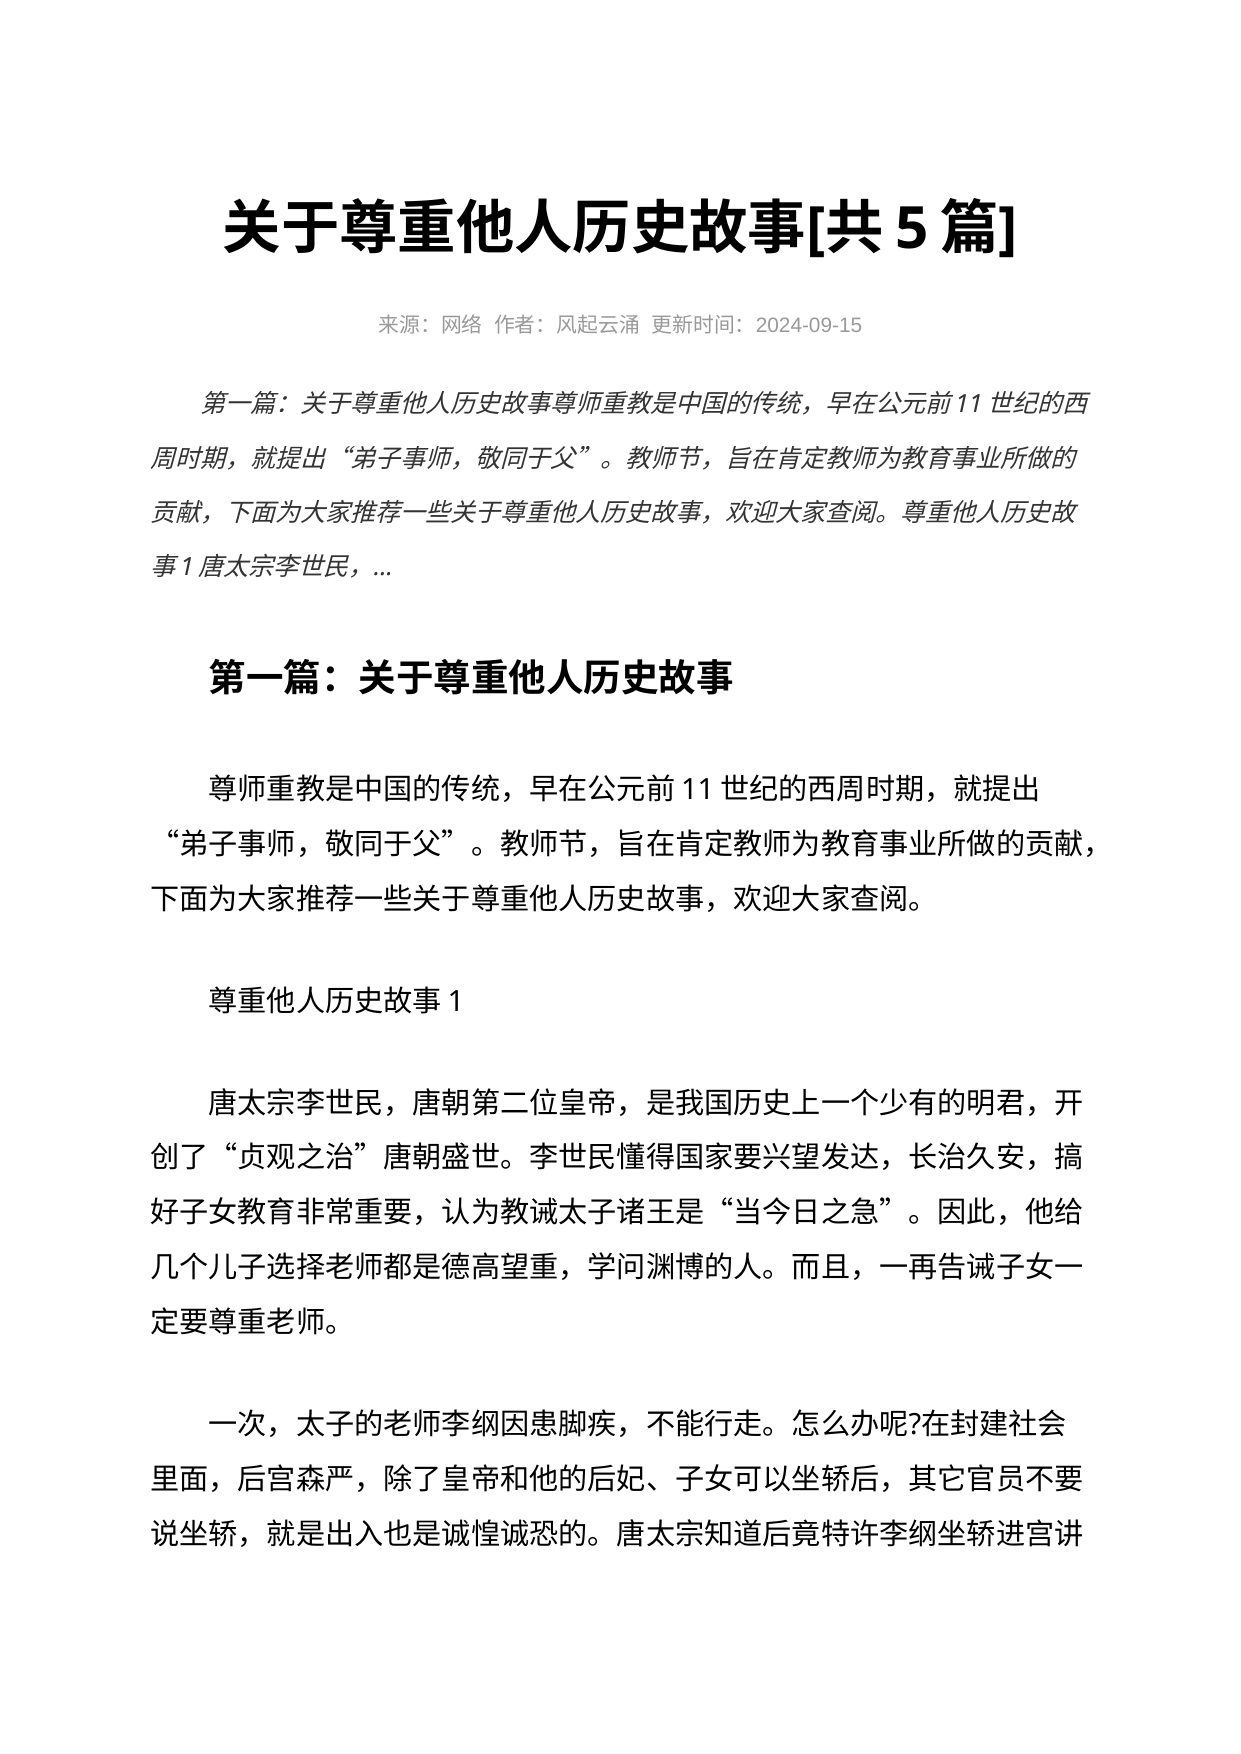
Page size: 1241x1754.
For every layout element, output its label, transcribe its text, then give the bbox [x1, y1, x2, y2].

text 来源：网络 作者：风起云涌 更新时间：2024-09-15 [150, 313, 1090, 337]
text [150, 1401, 1090, 1553]
text 尊重他人历史故事1 [150, 977, 1090, 1019]
text 第一篇：关于尊重他人历史故事尊师重教是中国的传统，早在公元前11世纪的西周时期，就提出“弟子事师，敬同于父”。教师节，旨在肯定教师为教育事业所做的贡献，下面为大家推荐一些关于尊重他人历史故事，欢迎大家查阅。尊重他人历史故事1唐太宗李世民，... [150, 384, 1090, 583]
text 尊师重教是中国的传统，早在公元前11世纪的西周时期，就提出“弟子事师，敬同于父”。教师节，旨在肯定教师为教育事业所做的贡献，下面为大家推荐一些关于尊重他人历史故事，欢迎大家查阅。 [150, 766, 1090, 918]
text 唐太宗李世民，唐朝第二位皇帝，是我国历史上一个少有的明君，开创了“贞观之治”唐朝盛世。李世民懂得国家要兴望发达，长治久安，搞好子女教育非常重要，认为教诫太子诸王是“当今日之急”。因此，他给几个儿子选择老师都是德高望重，学问渊博的人。而且，一再告诫子女一定要尊重老师。 [150, 1079, 1090, 1341]
text 第一篇：关于尊重他人历史故事 [150, 648, 1090, 702]
subtitle 关于尊重他人历史故事[共5篇] [150, 181, 1090, 266]
